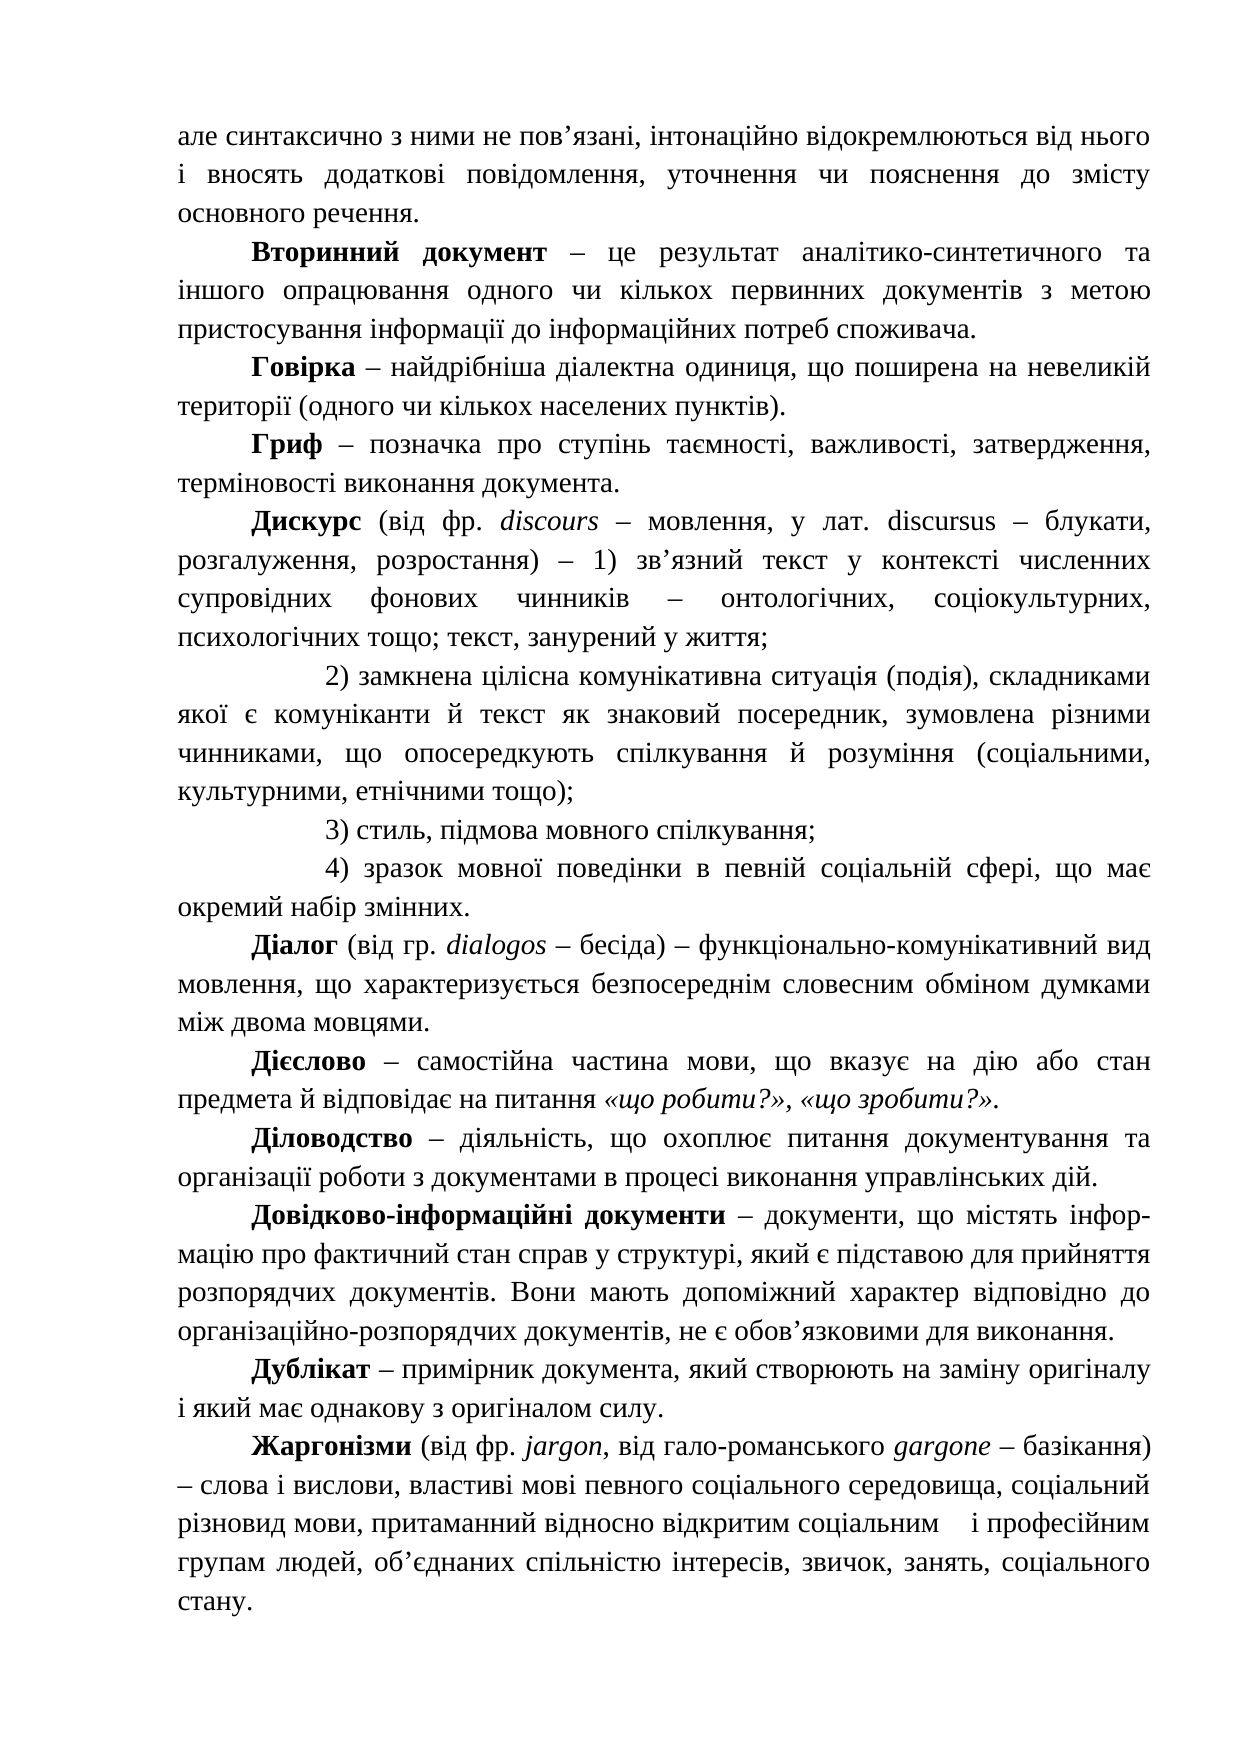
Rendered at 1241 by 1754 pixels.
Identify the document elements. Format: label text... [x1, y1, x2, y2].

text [177, 118, 1152, 229]
text Вторинний документ – це результат аналітико-синтетичного та іншого опрацювання одного чи кількох первинних документів з метою пристосування інформації до інформаційних потреб споживача. [177, 234, 1152, 344]
text Діловодство – діяльність, що охоплює питання документування та організації роботи з документами в процесі виконання управлінських дій. [177, 1120, 1152, 1192]
text 4) зразок мовної поведінки в певній соціальній сфері, що має окремий набір змінних. [177, 850, 1152, 922]
text Дієслово – самостійна частина мови, що вказує на дію або стан предмета й відповідає на питання «що робити?», «що зробити?». [177, 1043, 1152, 1115]
text 2) замкнена цілісна комунікативна ситуація (подія), складниками якої є комуніканти й текст як знаковий посередник, зумовлена різними чинниками, що опосередкують спілкування й розуміння (соціальними, культурними, етнічними тощо); [177, 658, 1152, 807]
text Довідково-інформаційні документи – документи, що містять інфор-мацію про фактичний стан справ у структурі, який є підставою для прийняття розпорядчих документів. Вони мають допоміжний характер відповідно до організаційно-розпорядчих документів, не є обов’язковими для виконання. [177, 1197, 1152, 1346]
text Говірка – найдрібніша діалектна одиниця, що поширена на невеликій території (одного чи кількох населених пунктів). [177, 349, 1152, 421]
text Жаргонізми (від фр. jargon, від гало-романського gargone – базікання) – слова і вислови, властиві мові певного соціального середовища, соціальний різновид мови, притаманний відносно відкритим соціальним і професійним групам людей, об’єднаних спільністю інтересів, звичок, занять, соціального стану. [177, 1428, 1152, 1616]
text Гриф – позначка про ступінь таємності, важливості, затвердження, терміновості виконання документа. [177, 426, 1152, 498]
text 3) стиль, підмова мовного спілкування; [177, 812, 1152, 845]
text Діалог (від гp. dialogos – бесіда) – функціонально-комунікативний вид мовлення, що характеризується безпосереднім словесним обміном думками між двома мовцями. [177, 927, 1152, 1038]
text Дублікат – примірник документа, який створюють на заміну оригіналу і який має однакову з оригіналом силу. [177, 1351, 1152, 1423]
text Дискурс (від фр. discours – мовлення, у лат. discursus – блукати, розгалуження, розростання) – 1) зв’язний текст у контексті численних супровідних фонових чинників – онтологічних, соціокультурних, психологічних тощо; текст, занурений у життя; [177, 503, 1152, 653]
